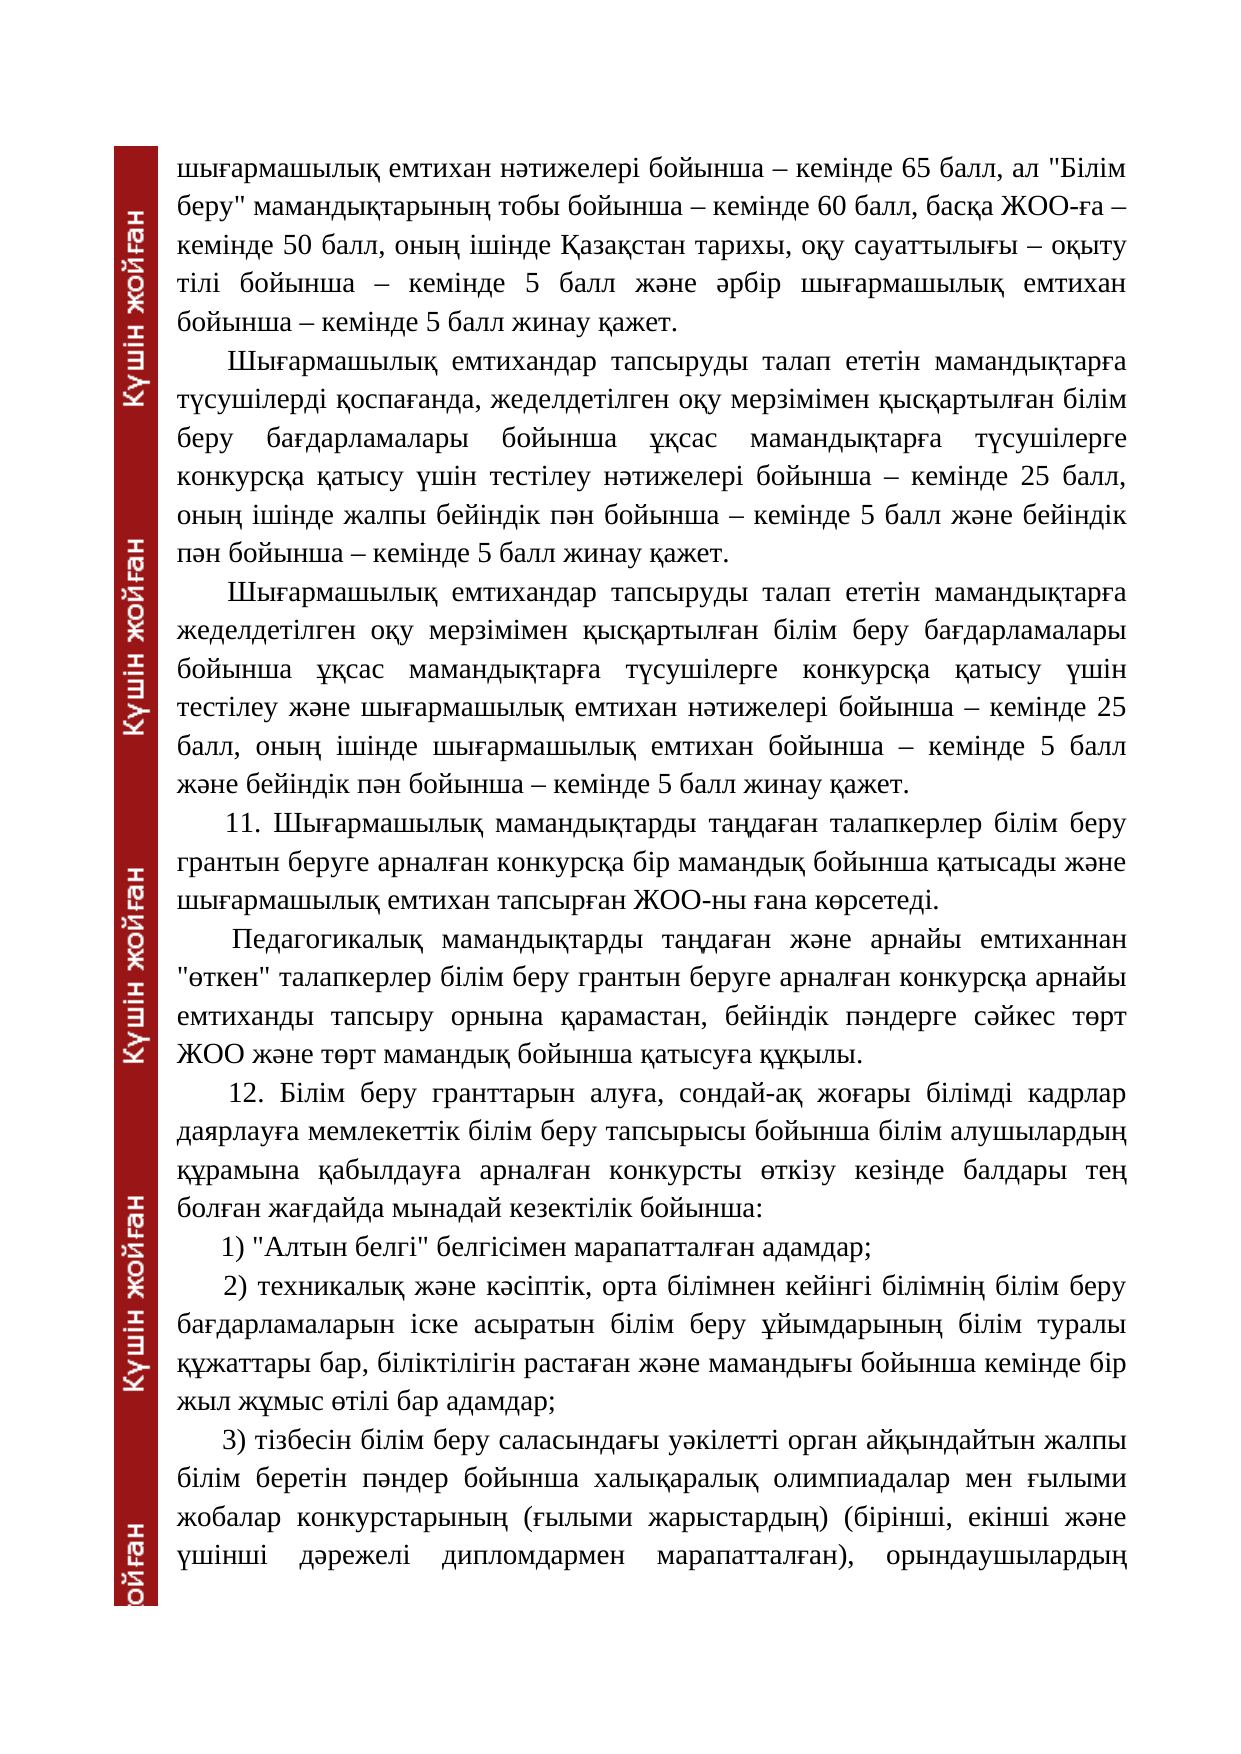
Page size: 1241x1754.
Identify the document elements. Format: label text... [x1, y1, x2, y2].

picture [114, 569, 158, 574]
picture [114, 146, 158, 150]
picture [114, 1571, 158, 1606]
picture [114, 916, 158, 921]
picture [114, 1070, 158, 1075]
picture [114, 800, 158, 805]
picture [114, 1224, 158, 1229]
text Шығармашылық емтихандар тапсыруды талап ететін мамандықтарға түсушілерді қоспағанда, жеделдетілген оқу мерзімімен қысқартылған білім беру бағдарламалары бойынша ұқсас мамандықтарға түсушілерге конкурсқа қатысу үшін тестілеу нәтижелері бойынша – кемінде 25 балл, оның ішінде жалпы бейіндік пән бойынша – кемінде 5 балл және бейіндік пән бойынша – кемінде 5 балл жинау қажет. [112, 343, 1128, 569]
picture [114, 1263, 158, 1268]
text 11. Шығармашылық мамандықтарды таңдаған талапкерлер білім беру грантын беруге арналған конкурсқа бір мамандық бойынша қатысады және шығармашылық емтихан тапсырған ЖОО-ны ғана көрсетеді. [112, 805, 1128, 916]
text 1) "Алтын белгi" белгiсімен марапатталған адамдар; [112, 1229, 1128, 1263]
picture [114, 338, 158, 343]
text Шығармашылық емтихандар тапсыруды талап ететін мамандықтарға жеделдетілген оқу мерзімімен қысқартылған білім беру бағдарламалары бойынша ұқсас мамандықтарға түсушілерге конкурсқа қатысу үшін тестілеу және шығармашылық емтихан нәтижелері бойынша – кемінде 25 балл, оның ішінде шығармашылық емтихан бойынша – кемінде 5 балл және бейіндік пән бойынша – кемінде 5 балл жинау қажет. [112, 574, 1128, 800]
picture [114, 1417, 158, 1422]
text 2) техникалық және кәсіптік, орта білімнен кейінгі білімнің білім беру бағдарламаларын іске асыратын білім беру ұйымдарының білім туралы құжаттары бар, біліктілігін растаған және мамандығы бойынша кемінде бір жыл жұмыс өтілі бар адамдар; [112, 1268, 1128, 1417]
text Педагогикалық мамандықтарды таңдаған және арнайы емтиханнан "өткен" талапкерлер білім беру грантын беруге арналған конкурсқа арнайы емтиханды тапсыру орнына қарамастан, бейіндік пәндерге сәйкес төрт ЖОО және төрт мамандық бойынша қатысуға құқылы. [112, 921, 1128, 1070]
text 12. Бiлiм беру гранттарын алуға, сондай-ақ жоғары бiлiмдi кадрлар даярлауға мемлекеттiк білім беру тапсырысы бойынша бiлiм алушылардың құрамына қабылдауға арналған конкурсты өткiзу кезiнде балдары тең болған жағдайда мынадай кезектілік бойынша: [112, 1075, 1128, 1224]
